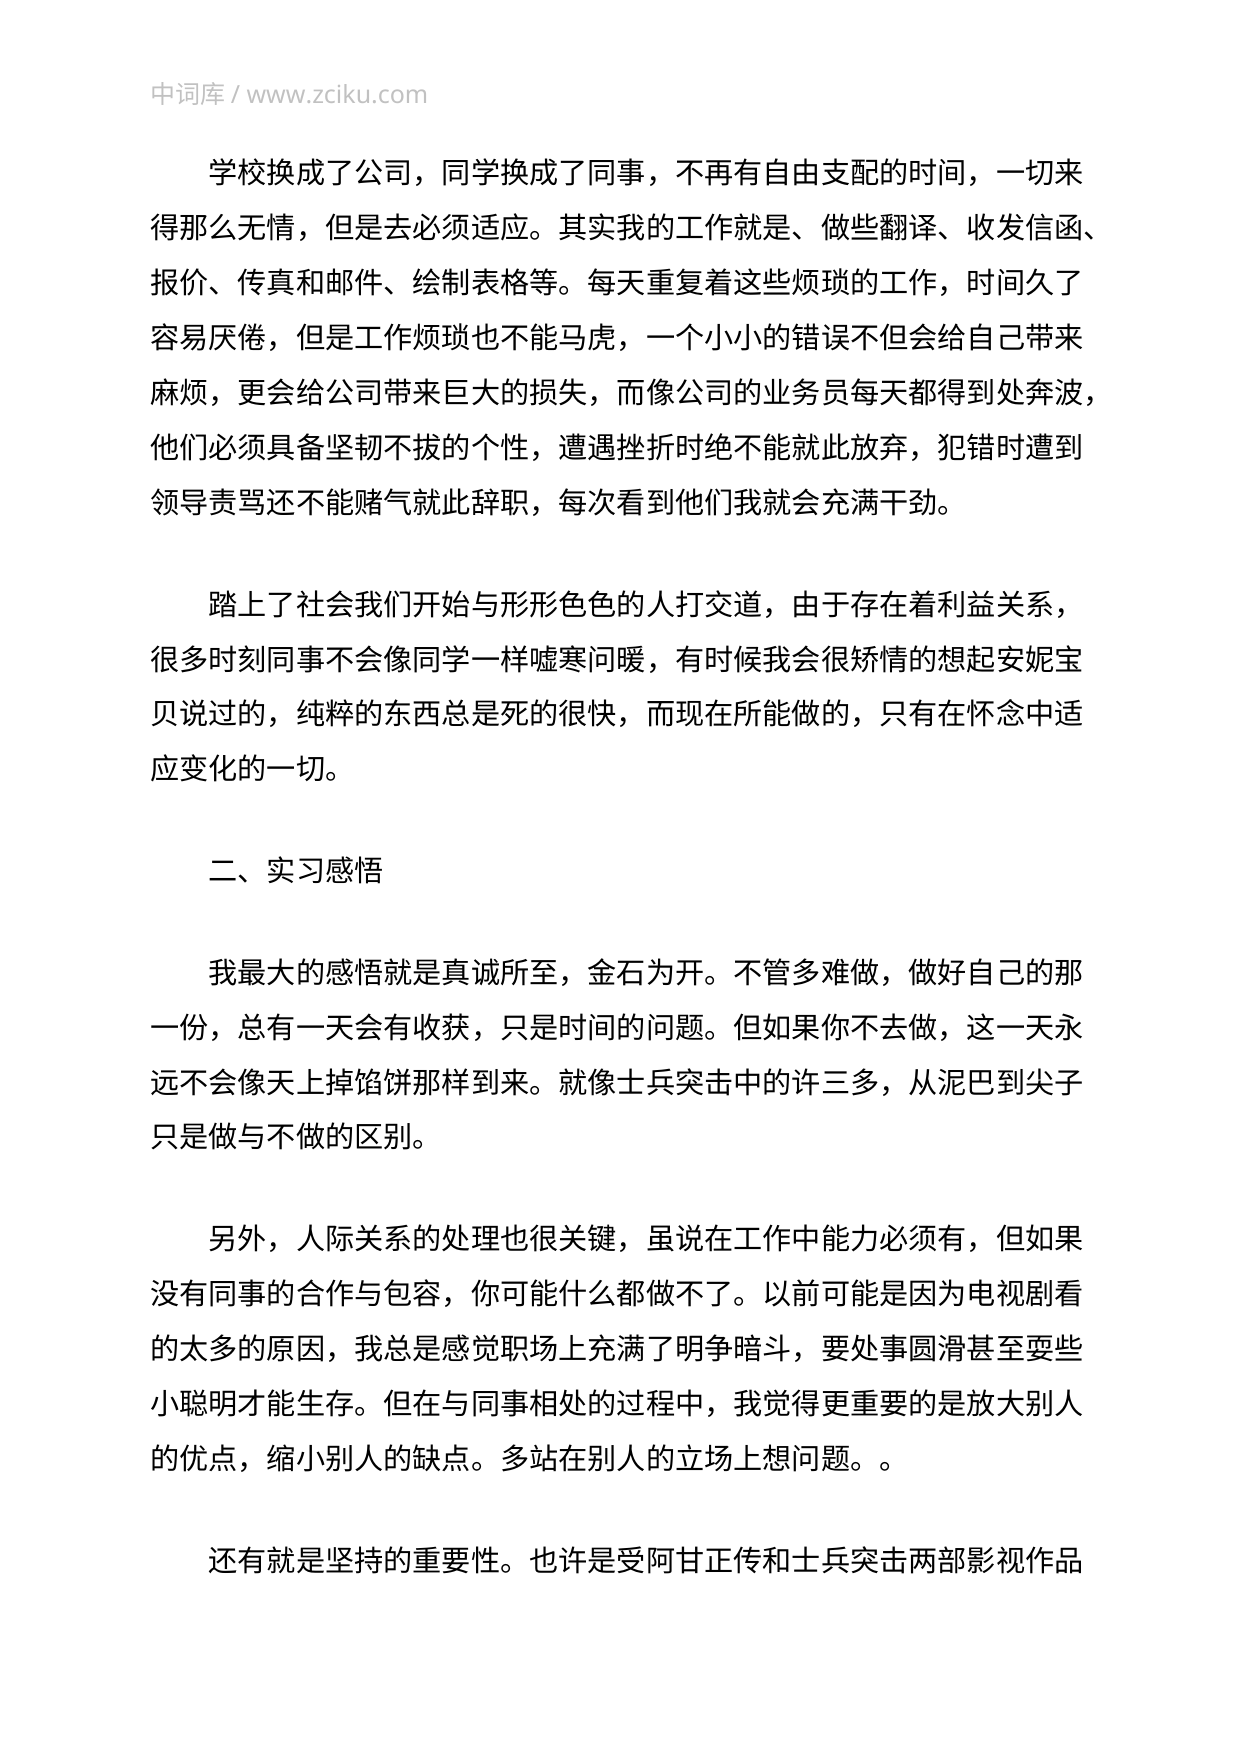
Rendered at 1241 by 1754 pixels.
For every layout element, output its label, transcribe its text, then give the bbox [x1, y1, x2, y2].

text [150, 1537, 1090, 1579]
text 我最大的感悟就是真诚所至，金石为开。不管多难做，做好自己的那一份，总有一天会有收获，只是时间的问题。但如果你不去做，这一天永远不会像天上掉馅饼那样到来。就像士兵突击中的许三多，从泥巴到尖子只是做与不做的区别。 [150, 949, 1090, 1156]
text 学校换成了公司，同学换成了同事，不再有自由支配的时间，一切来得那么无情，但是去必须适应。其实我的工作就是、做些翻译、收发信函、报价、传真和邮件、绘制表格等。每天重复着这些烦琐的工作，时间久了容易厌倦，但是工作烦琐也不能马虎，一个小小的错误不但会给自己带来麻烦，更会给公司带来巨大的损失，而像公司的业务员每天都得到处奔波，他们必须具备坚韧不拔的个性，遭遇挫折时绝不能就此放弃，犯错时遭到领导责骂还不能赌气就此辞职，每次看到他们我就会充满干劲。 [150, 150, 1090, 522]
text 二、实习感悟 [150, 848, 1090, 890]
text 踏上了社会我们开始与形形色色的人打交道，由于存在着利益关系，很多时刻同事不会像同学一样嘘寒问暖，有时候我会很矫情的想起安妮宝贝说过的，纯粹的东西总是死的很快，而现在所能做的，只有在怀念中适应变化的一切。 [150, 581, 1090, 788]
text 另外，人际关系的处理也很关键，虽说在工作中能力必须有，但如果没有同事的合作与包容，你可能什么都做不了。以前可能是因为电视剧看的太多的原因，我总是感觉职场上充满了明争暗斗，要处事圆滑甚至耍些小聪明才能生存。但在与同事相处的过程中，我觉得更重要的是放大别人的优点，缩小别人的缺点。多站在别人的立场上想问题。。 [150, 1216, 1090, 1478]
